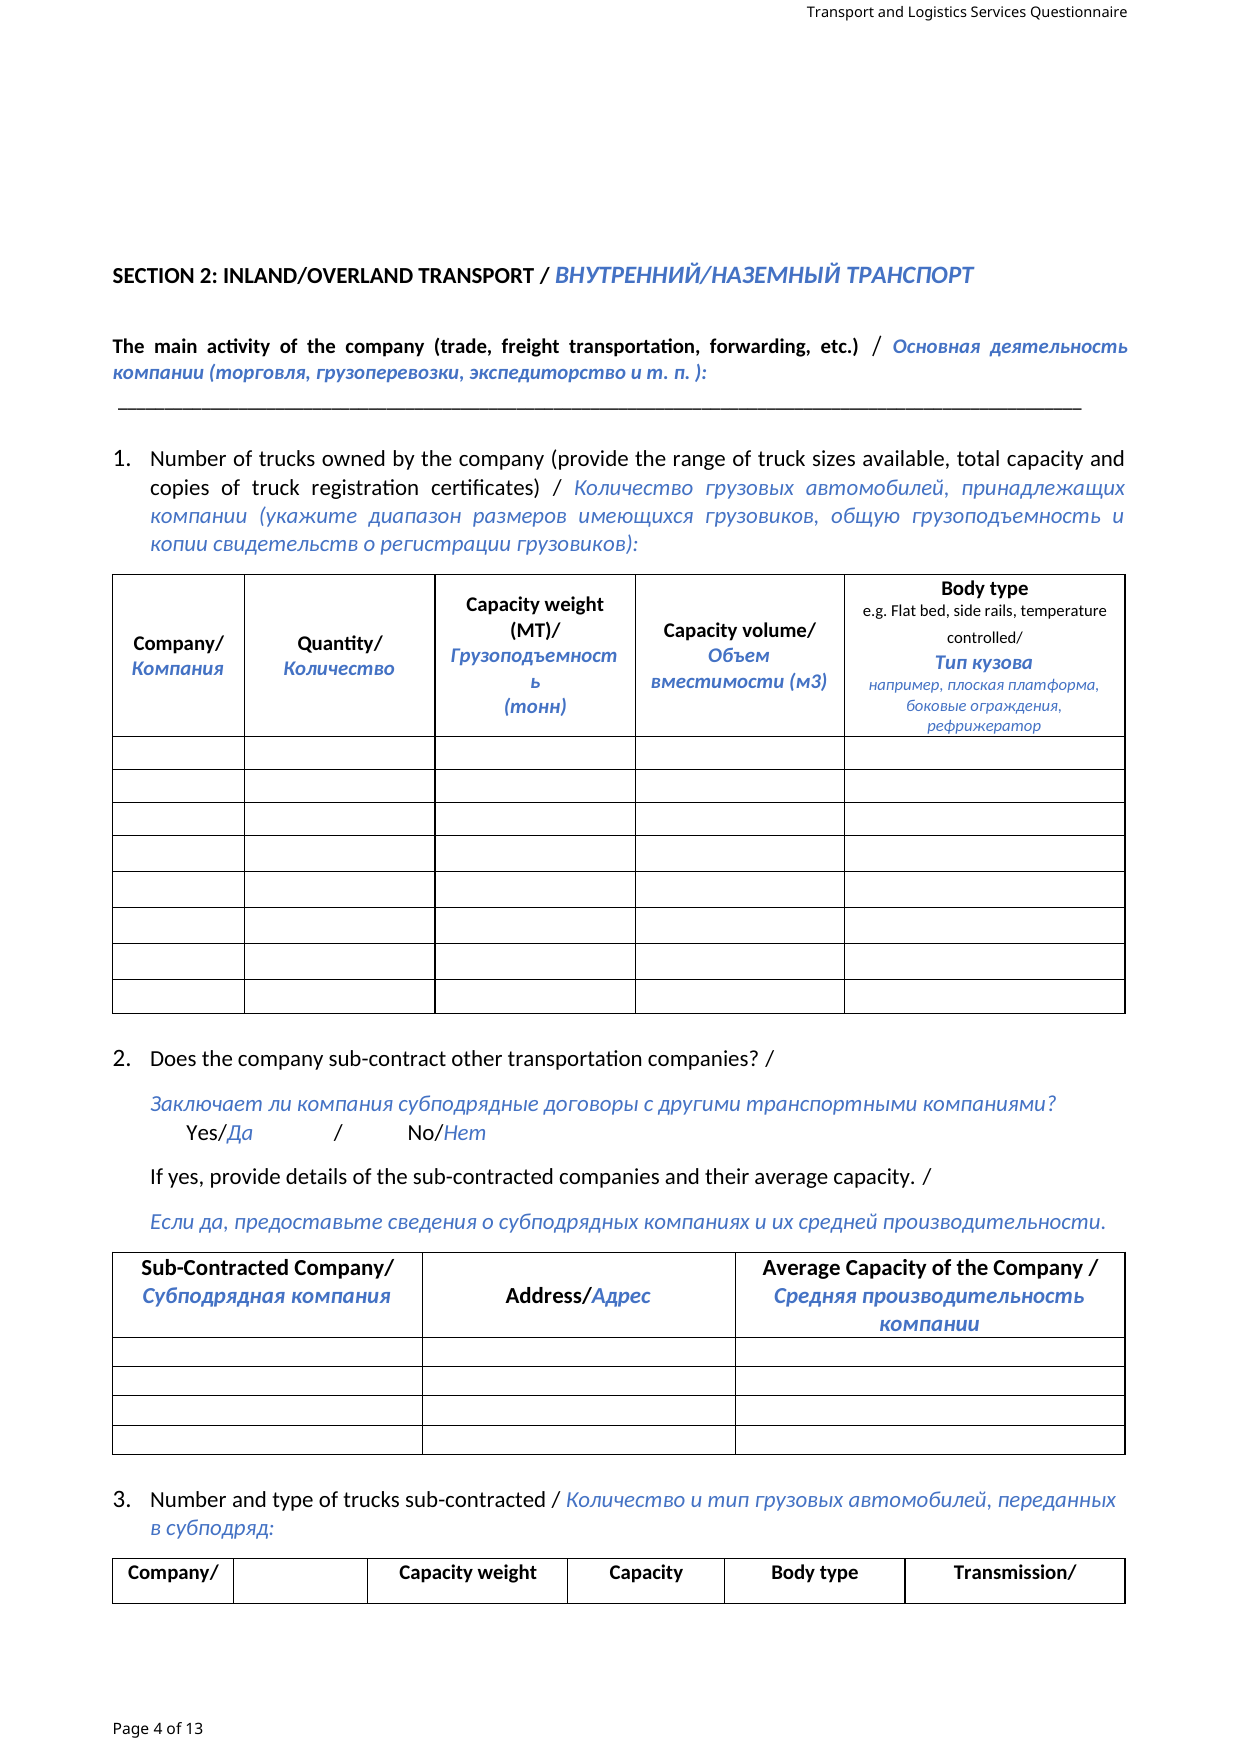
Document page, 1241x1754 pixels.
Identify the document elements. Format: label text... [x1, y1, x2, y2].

table_cell [245, 908, 434, 943]
list Number of trucks owned by the company (provide the range of truck sizes available, total capacity and copies of truck registration certificates) / Количество грузовых автомобилей, принадлежащих компании (укажите диапазон размеров имеющихся грузовиков, общую грузоподъемность и копии свидетельств о регистрации грузовиков): [112, 442, 1128, 557]
table_cell [845, 770, 1124, 802]
table_cell [436, 872, 635, 907]
table_header Capacity weight (МТ)/ Грузоподъемность (тонн) [436, 575, 635, 736]
table_cell [736, 1396, 1124, 1424]
table_cell [113, 908, 244, 943]
table_cell [436, 737, 635, 769]
table_cell [113, 872, 244, 907]
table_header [368, 1559, 567, 1603]
table_cell [636, 908, 844, 943]
table_cell [113, 1396, 422, 1424]
table_cell [636, 944, 844, 979]
table_header Capacity volume/ Объем вместимости (м3) [636, 575, 844, 736]
text ________________________________________________________________________________________________________ [112, 385, 1128, 414]
table_cell [436, 836, 635, 871]
table_cell [636, 872, 844, 907]
table_cell [245, 737, 434, 769]
table_header Company/ Компания [113, 1559, 233, 1603]
table_cell [845, 872, 1124, 907]
table_cell [845, 908, 1124, 943]
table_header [906, 1559, 1124, 1603]
list Number and type of trucks sub-contracted / Количество и тип грузовых автомобилей, переданных в субподряд: [112, 1483, 1128, 1542]
table_cell [245, 770, 434, 802]
table_cell [113, 803, 244, 835]
table_cell [113, 737, 244, 769]
table_cell [245, 980, 434, 1013]
table_cell [113, 770, 244, 802]
table_cell [113, 944, 244, 979]
table_cell [736, 1338, 1124, 1366]
table_cell [436, 803, 635, 835]
table_cell [636, 803, 844, 835]
list If yes, provide details of the sub-contracted companies and their average capacity. / [150, 1162, 1128, 1190]
table_cell [113, 836, 244, 871]
table_cell [436, 908, 635, 943]
table_cell [436, 770, 635, 802]
table_cell [113, 1367, 422, 1395]
table_cell [423, 1367, 735, 1395]
table_cell [113, 1426, 422, 1454]
table_cell [423, 1396, 735, 1424]
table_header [568, 1559, 724, 1603]
list Does the company sub-contract other transportation companies? / [112, 1042, 1128, 1073]
table_header Average Capacity of the Company / Средняя производительность компании [736, 1253, 1124, 1337]
table_cell [845, 980, 1124, 1013]
table_cell [736, 1367, 1124, 1395]
table_cell [845, 944, 1124, 979]
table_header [234, 1559, 367, 1603]
table_cell [245, 872, 434, 907]
table_cell [423, 1338, 735, 1366]
table_cell [636, 980, 844, 1013]
table_header Company/ Компания [113, 575, 244, 736]
table_cell [436, 980, 635, 1013]
table_cell [736, 1426, 1124, 1454]
table_cell [245, 944, 434, 979]
table_cell [423, 1426, 735, 1454]
text The main activity of the company (trade, freight transportation, forwarding, etc.) / Основная деятельность компании (торговля, грузоперевозки, экспедиторство и т. п. ): [112, 331, 1128, 385]
table_cell [636, 737, 844, 769]
table_cell [113, 1338, 422, 1366]
table_header Sub-Contracted Company/ Субподрядная компания [113, 1253, 422, 1337]
table_cell [636, 770, 844, 802]
table_cell [845, 803, 1124, 835]
table_cell [436, 944, 635, 979]
table_cell [245, 836, 434, 871]
table_cell [845, 836, 1124, 871]
table_header Body type e.g. Flat bed, side rails, temperature controlled/ Тип кузова например, плоская платформа, боковые ограждения, рефрижератор [845, 575, 1124, 736]
list Заключает ли компания субподрядные договоры с другими транспортными компаниями? Yes/Да / No/Нет [150, 1089, 1128, 1146]
subtitle SECTION 2: INLAND/OVERLAND TRANSPORT / ВНУТРЕННИЙ/НАЗЕМНЫЙ ТРАНСПОРТ [112, 259, 1128, 289]
table_cell [245, 803, 434, 835]
table_header Quantity/ Количество [245, 575, 434, 736]
table_cell [636, 836, 844, 871]
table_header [725, 1559, 904, 1603]
table_cell [845, 737, 1124, 769]
table_cell [113, 980, 244, 1013]
table_header Address/Адрес [423, 1253, 735, 1337]
list Если да, предоставьте сведения о субподрядных компаниях и их средней производительности. [150, 1207, 1128, 1235]
